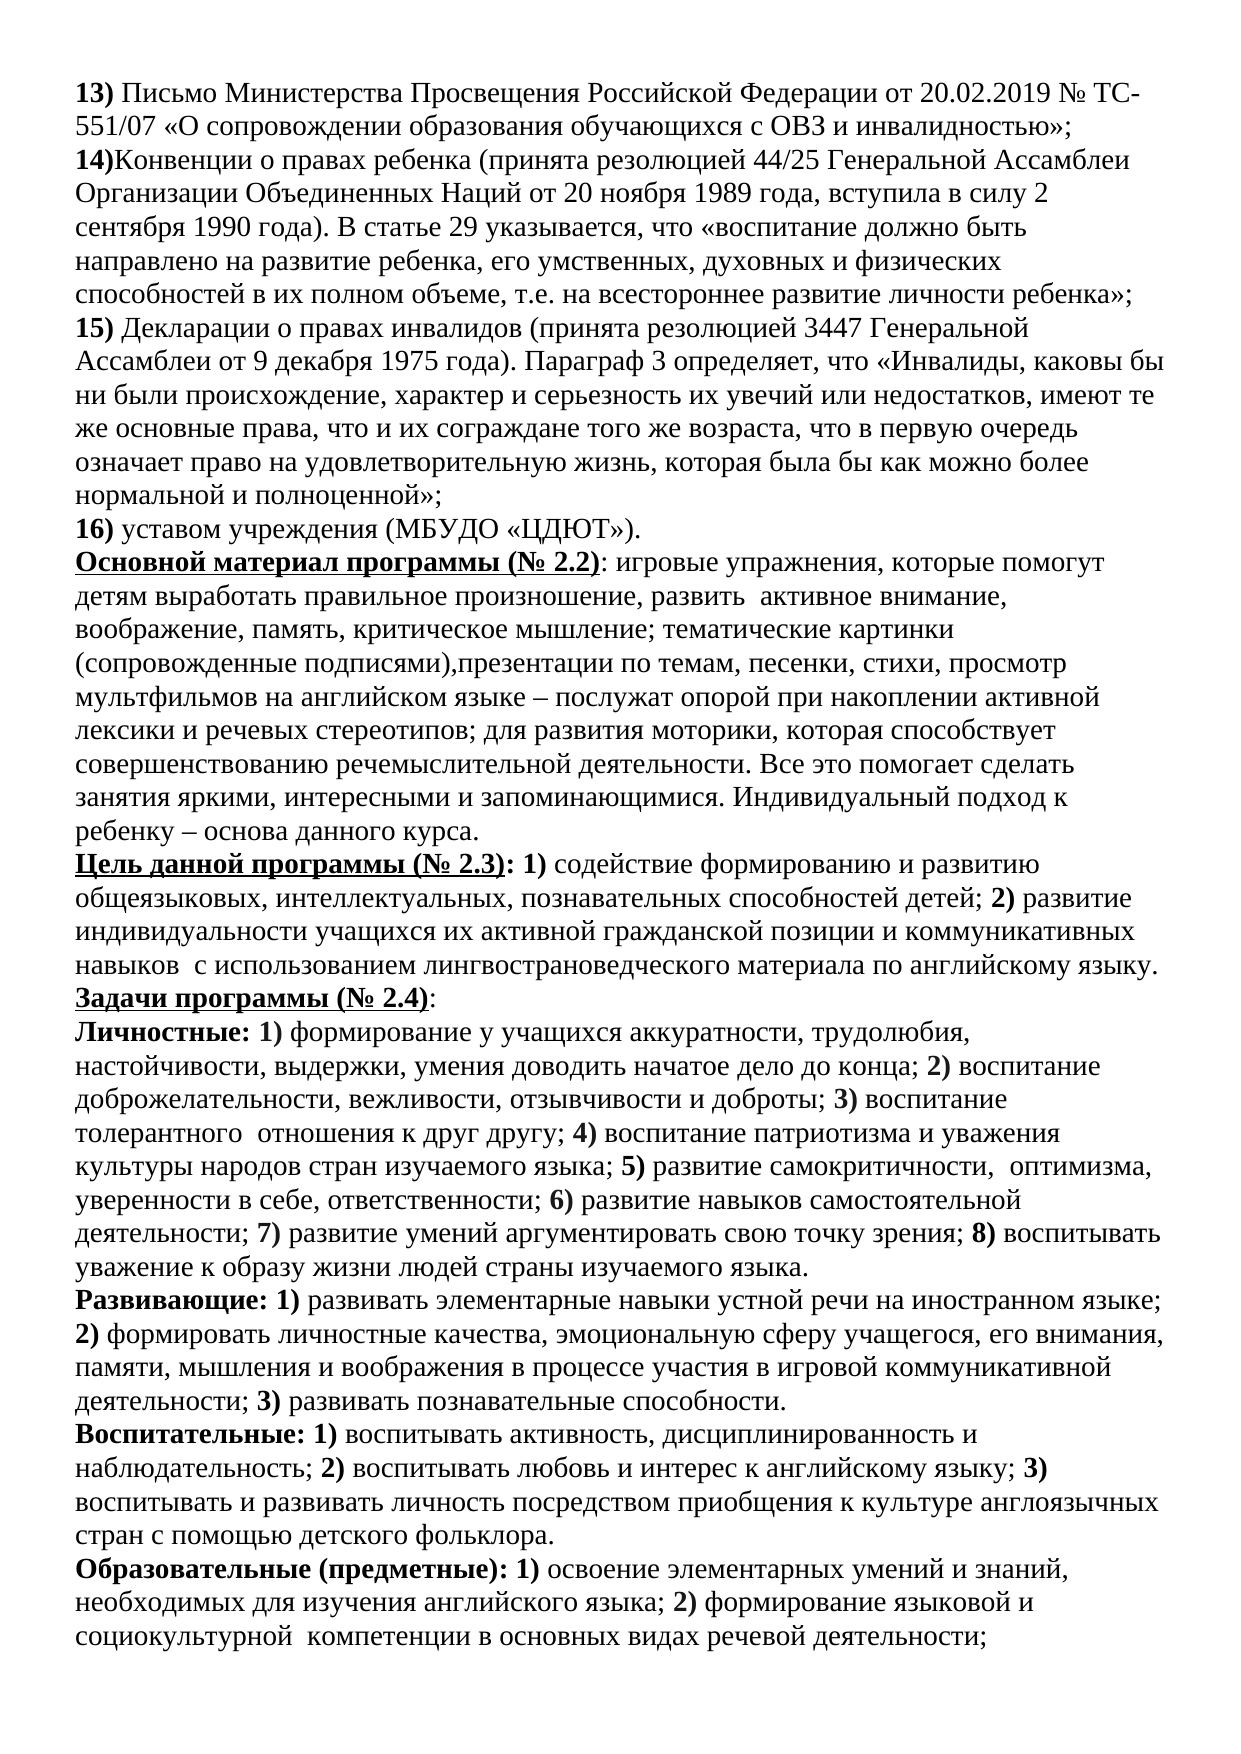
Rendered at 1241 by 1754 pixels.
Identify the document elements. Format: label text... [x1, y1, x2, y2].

text 13) Письмо Министерства Просвещения Российской Федерации от 20.02.2019 № ТС-551/07 «О сопровождении образования обучающихся с ОВЗ и инвалидностью»; [75, 75, 1165, 142]
text Цель данной программы (№ 2.3): 1) содействие формированию и развитию общеязыковых, интеллектуальных, познавательных способностей детей; 2) развитие индивидуальности учащихся их активной гражданской позиции и коммуникативных навыков с использованием лингвострановедческого материала по английскому языку. [75, 846, 1165, 981]
text 14)Конвенции о правах ребенка (принята резолюцией 44/25 Генеральной Ассамблеи Организации Объединенных Наций от 20 ноября 1989 года, вступила в силу 2 сентября 1990 года). В статье 29 указывается, что «воспитание должно быть направлено на развитие ребенка, его умственных, духовных и физических способностей в их полном объеме, т.е. на всестороннее развитие личности ребенка»; [75, 142, 1165, 310]
text Воспитательные: 1) воспитывать активность, дисциплинированность и наблюдательность; 2) воспитывать любовь и интерес к английскому языку; 3) воспитывать и развивать личность посредством приобщения к культуре англоязычных стран с помощью детского фольклора. [75, 1417, 1165, 1551]
text Развивающие: 1) развивать элементарные навыки устной речи на иностранном языке; 2) формировать личностные качества, эмоциональную сферу учащегося, его внимания, памяти, мышления и воображения в процессе участия в игровой коммуникативной деятельности; 3) развивать познавательные способности. [75, 1282, 1165, 1417]
text Личностные: 1) формирование у учащихся аккуратности, трудолюбия, настойчивости, выдержки, умения доводить начатое дело до конца; 2) воспитание доброжелательности, вежливости, отзывчивости и доброты; 3) воспитание толерантного отношения к друг другу; 4) воспитание патриотизма и уважения культуры народов стран изучаемого языка; 5) развитие самокритичности, оптимизма, уверенности в себе, ответственности; 6) развитие навыков самостоятельной деятельности; 7) развитие умений аргументировать свою точку зрения; 8) воспитывать уважение к образу жизни людей страны изучаемого языка. [75, 1014, 1165, 1282]
text Основной материал программы (№ 2.2): игровые упражнения, которые помогут детям выработать правильное произношение, развить активное внимание, воображение, память, критическое мышление; тематические картинки (сопровожденные подписями),презентации по темам, песенки, стихи, просмотр мультфильмов на английском языке – послужат опорой при накоплении активной лексики и речевых стереотипов; для развития моторики, которая способствует совершенствованию речемыслительной деятельности. Все это помогает сделать занятия яркими, интересными и запоминающимися. Индивидуальный подход к ребенку – основа данного курса. [75, 544, 1165, 846]
text Задачи программы (№ 2.4): [75, 981, 1165, 1014]
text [75, 1551, 1165, 1651]
text 16) уставом учреждения (МБУДО «ЦДЮТ»). [75, 511, 1165, 544]
text 15) Декларации о правах инвалидов (принята резолюцией 3447 Генеральной Ассамблеи от 9 декабря 1975 года). Параграф 3 определяет, что «Инвалиды, каковы бы ни были происхождение, характер и серьезность их увечий или недостатков, имеют те же основные права, что и их сограждане того же возраста, что в первую очередь означает право на удовлетворительную жизнь, которая была бы как можно более нормальной и полноценной»; [75, 310, 1165, 511]
